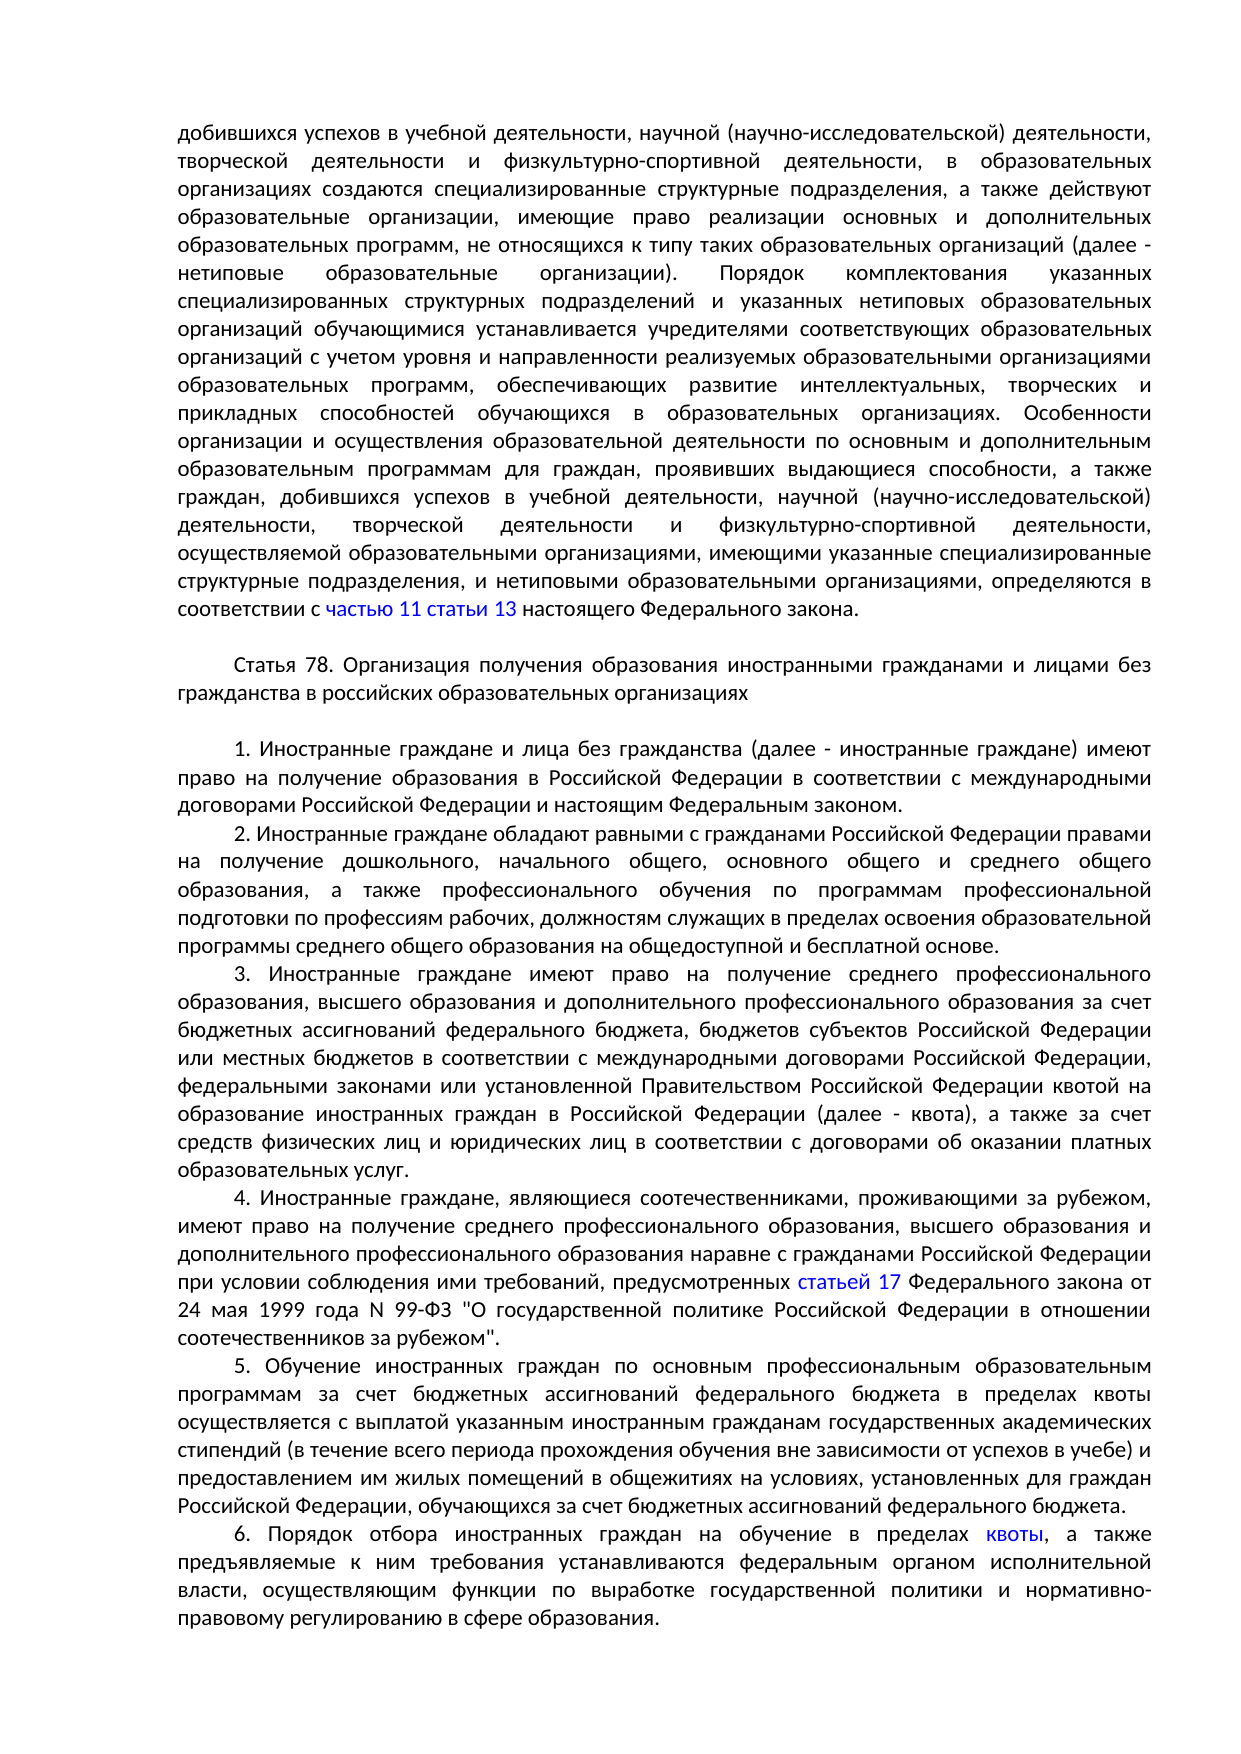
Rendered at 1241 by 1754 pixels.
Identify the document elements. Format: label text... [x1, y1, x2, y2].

text 1. Иностранные граждане и лица без гражданства (далее - иностранные граждане) имеют право на получение образования в Российской Федерации в соответствии с международными договорами Российской Федерации и настоящим Федеральным законом. [177, 734, 1152, 819]
text Статья 78. Организация получения образования иностранными гражданами и лицами без гражданства в российских образовательных организациях [177, 651, 1152, 707]
text 5. Обучение иностранных граждан по основным профессиональным образовательным программам за счет бюджетных ассигнований федерального бюджета в пределах квоты осуществляется с выплатой указанным иностранным гражданам государственных академических стипендий (в течение всего периода прохождения обучения вне зависимости от успехов в учебе) и предоставлением им жилых помещений в общежитиях на условиях, установленных для граждан Российской Федерации, обучающихся за счет бюджетных ассигнований федерального бюджета. [177, 1351, 1152, 1519]
text 6. Порядок отбора иностранных граждан на обучение в пределах квоты, а также предъявляемые к ним требования устанавливаются федеральным органом исполнительной власти, осуществляющим функции по выработке государственной политики и нормативно-правовому регулированию в сфере образования. [177, 1519, 1152, 1631]
text 2. Иностранные граждане обладают равными с гражданами Российской Федерации правами на получение дошкольного, начального общего, основного общего и среднего общего образования, а также профессионального обучения по программам профессиональной подготовки по профессиям рабочих, должностям служащих в пределах освоения образовательной программы среднего общего образования на общедоступной и бесплатной основе. [177, 819, 1152, 959]
text 3. Иностранные граждане имеют право на получение среднего профессионального образования, высшего образования и дополнительного профессионального образования за счет бюджетных ассигнований федерального бюджета, бюджетов субъектов Российской Федерации или местных бюджетов в соответствии с международными договорами Российской Федерации, федеральными законами или установленной Правительством Российской Федерации квотой на образование иностранных граждан в Российской Федерации (далее - квота), а также за счет средств физических лиц и юридических лиц в соответствии с договорами об оказании платных образовательных услуг. [177, 959, 1152, 1183]
text 4. Иностранные граждане, являющиеся соотечественниками, проживающими за рубежом, имеют право на получение среднего профессионального образования, высшего образования и дополнительного профессионального образования наравне с гражданами Российской Федерации при условии соблюдения ими требований, предусмотренных статьей 17 Федерального закона от 24 мая 1999 года N 99-ФЗ "О государственной политике Российской Федерации в отношении соотечественников за рубежом". [177, 1183, 1152, 1351]
